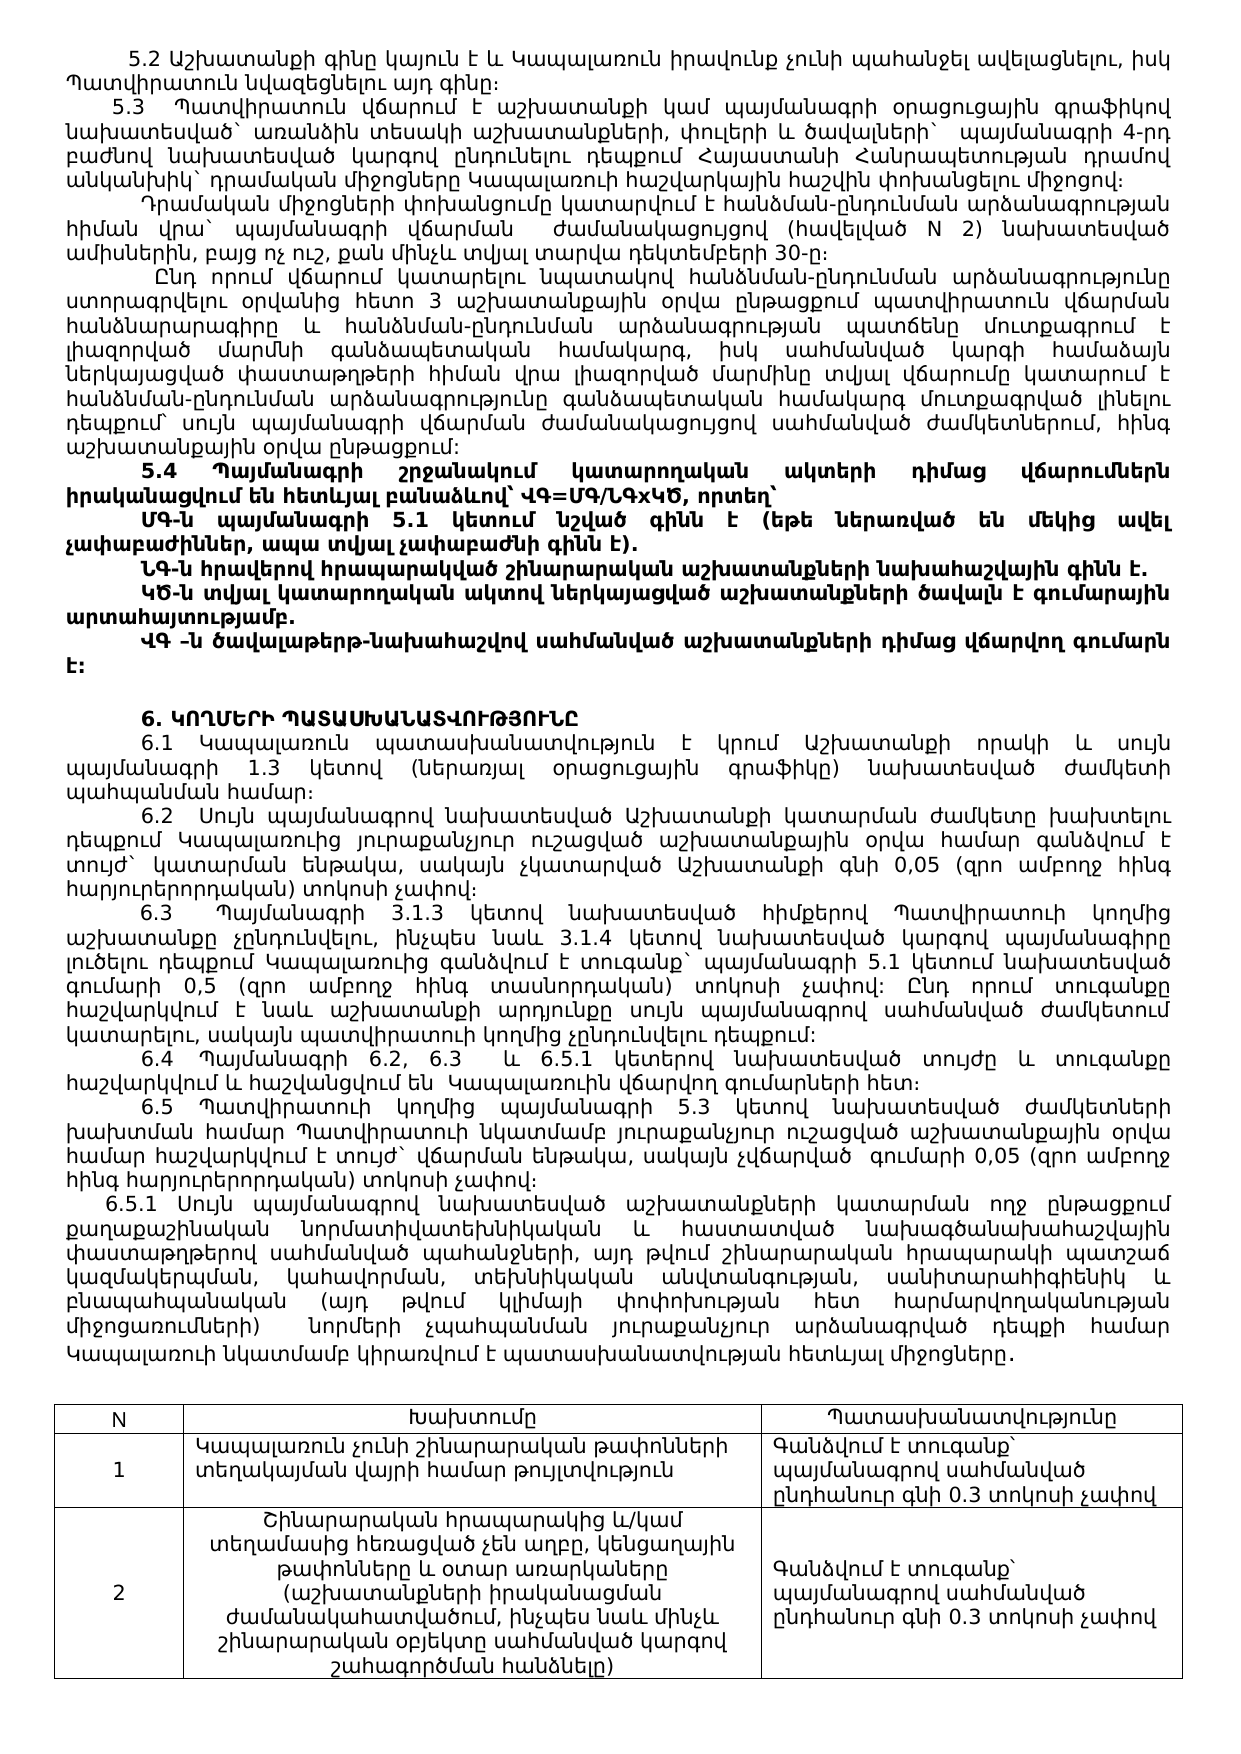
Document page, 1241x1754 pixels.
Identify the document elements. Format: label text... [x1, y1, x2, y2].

text 5.2 Աշխատանքի գինը կայուն է և Կապալառուն իրավունք չունի պահանջել ավելացնելու, իսկ Պատվիրատուն նվազեցնելու այդ գինը։ [66, 47, 1171, 95]
table_cell Կապալառուն չունի շինարարական թափոնների տեղակայման վայրի համար թույլտվություն [184, 1434, 761, 1507]
text 5.4 Պայմանագրի շրջանակում կատարողական ակտերի դիմաց վճարումներն իրականացվում են հետևյալ բանաձևով՝ ՎԳ=ՄԳ/ՆԳxԿԾ, որտեղ՝ [66, 459, 1171, 508]
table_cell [762, 1508, 1182, 1678]
text 5.3 Պատվիրատուն վճարում է աշխատանքի կամ պայմանագրի օրացուցային գրաֆիկով նախատեսված` առանձին տեսակի աշխատանքների, փուլերի և ծավալների` պայմանագրի 4-րդ բաժնով նախատեսված կարգով ընդունելու դեպքում Հայաստանի Հանրապետության դրամով անկանխիկ` դրամական միջոցները Կապալառուի հաշվարկային հաշվին փոխանցելու միջոցով։ [66, 95, 1171, 192]
text ՆԳ-ն հրավերով հրապարակված շինարարական աշխատանքների նախահաշվային գինն է. [66, 557, 1171, 581]
table_cell Շինարարական հրապարակից և/կամ տեղամասից հեռացված չեն աղբը, կենցաղային թափոնները և օտար առարկաները (աշխատանքների իրականացման ժամանակահատվածում, ինչպես նաև մինչև շինարարական օբյեկտը սահմանված կարգով շահագործման հանձնելը) [184, 1508, 761, 1678]
text 6.5.1 Սույն պայմանագրով նախատեսված աշխատանքների կատարման ողջ ընթացքում քաղաքաշինական նորմատիվատեխնիկական և հաստատված նախագծանախահաշվային փաստաթղթերով սահմանված պահանջների, այդ թվում շինարարական հրապարակի պատշաճ կազմակերպման, կահավորման, տեխնիկական անվտանգության, սանիտարահիգիենիկ և բնապահպանական (այդ թվում կլիմայի փոփոխության հետ հարմարվողականության միջոցառումների) նորմերի չպահպանման յուրաքանչյուր արձանագրված դեպքի համար Կապալառուի նկատմամբ կիրառվում է պատասխանատվության հետևյալ միջոցները. [66, 1192, 1171, 1367]
text 6.5 Պատվիրատուի կողմից պայմանագրի 5.3 կետով նախատեսված ժամկետների խախտման համար Պատվիրատուի նկատմամբ յուրաքանչյուր ուշացված աշխատանքային օրվա համար հաշվարկվում է տույժ` վճարման ենթակա, սակայն չվճարված գումարի 0,05 (զրո ամբողջ հինգ հարյուրերորդական) տոկոսի չափով։ [66, 1095, 1171, 1192]
text 6.3 Պայմանագրի 3.1.3 կետով նախատեսված հիմքերով Պատվիրատուի կողմից աշխատանքը չընդունվելու, ինչպես նաև 3.1.4 կետով նախատեսված կարգով պայմանագիրը լուծելու դեպքում Կապալառուից գանձվում է տուգանք` պայմանագրի 5.1 կետում նախատեսված գումարի 0,5 (զրո ամբողջ հինգ տասնորդական) տոկոսի չափով: Ընդ որում տուգանքը հաշվարկվում է նաև աշխատանքի արդյունքը սույն պայմանագրով սահմանված ժամկետում կատարելու, սակայն պատվիրատուի կողմից չընդունվելու դեպքում: [66, 901, 1171, 1047]
table_cell Գանձվում է տուգանք՝ պայմանագրով սահմանված ընդհանուր գնի 0.3 տոկոսի չափով [762, 1434, 1182, 1507]
text 6.1 Կապալառուն պատասխանատվություն է կրում Աշխատանքի որակի և սույն պայմանագրի 1.3 կետով (ներառյալ օրացուցային գրաֆիկը) նախատեսված ժամկետի պահպանման համար։ [66, 731, 1171, 804]
table_cell 1 [55, 1434, 183, 1507]
text ԿԾ-ն տվյալ կատարողական ակտով ներկայացված աշխատանքների ծավալն է գումարային արտահայտությամբ. [66, 581, 1171, 629]
table_header N [55, 1405, 183, 1433]
text ՎԳ –ն ծավալաթերթ-նախահաշվով սահմանված աշխատանքների դիմաց վճարվող գումարն է: [66, 629, 1171, 678]
text ՄԳ-ն պայմանագրի 5.1 կետում նշված գինն է (եթե ներառված են մեկից ավել չափաբաժիններ, ապա տվյալ չափաբաժնի գինն է). [66, 508, 1171, 557]
table_header Խախտումը [184, 1405, 761, 1433]
text 6.4 Պայմանագրի 6.2, 6.3 և 6.5.1 կետերով նախատեսված տույժը և տուգանքը հաշվարկվում և հաշվանցվում են Կապալառուին վճարվող գումարների հետ։ [66, 1047, 1171, 1095]
text 6.2 Սույն պայմանագրով նախատեսված Աշխատանքի կատարման ժամկետը խախտելու դեպքում Կապալառուից յուրաքանչյուր ուշացված աշխատանքային օրվա համար գանձվում է տույժ` կատարման ենթակա, սակայն չկատարված Աշխատանքի գնի 0,05 (զրո ամբողջ հինգ հարյուրերորդական) տոկոսի չափով։ [66, 804, 1171, 901]
table_header Պատասխանատվությունը [762, 1405, 1182, 1433]
text 6. ԿՈՂՄԵՐԻ ՊԱՏԱՍԽԱՆԱՏՎՈՒԹՅՈՒՆԸ [66, 707, 1171, 731]
text Դրամական միջոցների փոխանցումը կատարվում է հանձման-ընդունման արձանագրության հիման վրա` պայմանագրի վճարման ժամանակացույցով (հավելված N 2) նախատեսված ամիսներին, բայց ոչ ուշ, քան մինչև տվյալ տարվա դեկտեմբերի 30-ը։ [66, 192, 1171, 265]
text Ընդ որում վճարում կատարելու նպատակով հանձնման-ընդունման արձանագրությունը ստորագրվելու օրվանից հետո 3 աշխատանքային օրվա ընթացքում պատվիրատուն վճարման հանձնարարագիրը և հանձնման-ընդունման արձանագրության պատճենը մուտքագրում է լիազորված մարմնի գանձապետական համակարգ, իսկ սահմանված կարգի համաձայն ներկայացված փաստաթղթերի հիման վրա լիազորված մարմինը տվյալ վճարումը կատարում է հանձնման-ընդունման արձանագրությունը գանձապետական համակարգ մուտքագրված լինելու դեպքում՝ սույն պայմանագրի վճարման ժամանակացույցով սահմանված ժամկետներում, հինգ աշխատանքային օրվա ընթացքում: [66, 265, 1171, 459]
table_cell 2 [55, 1508, 183, 1678]
